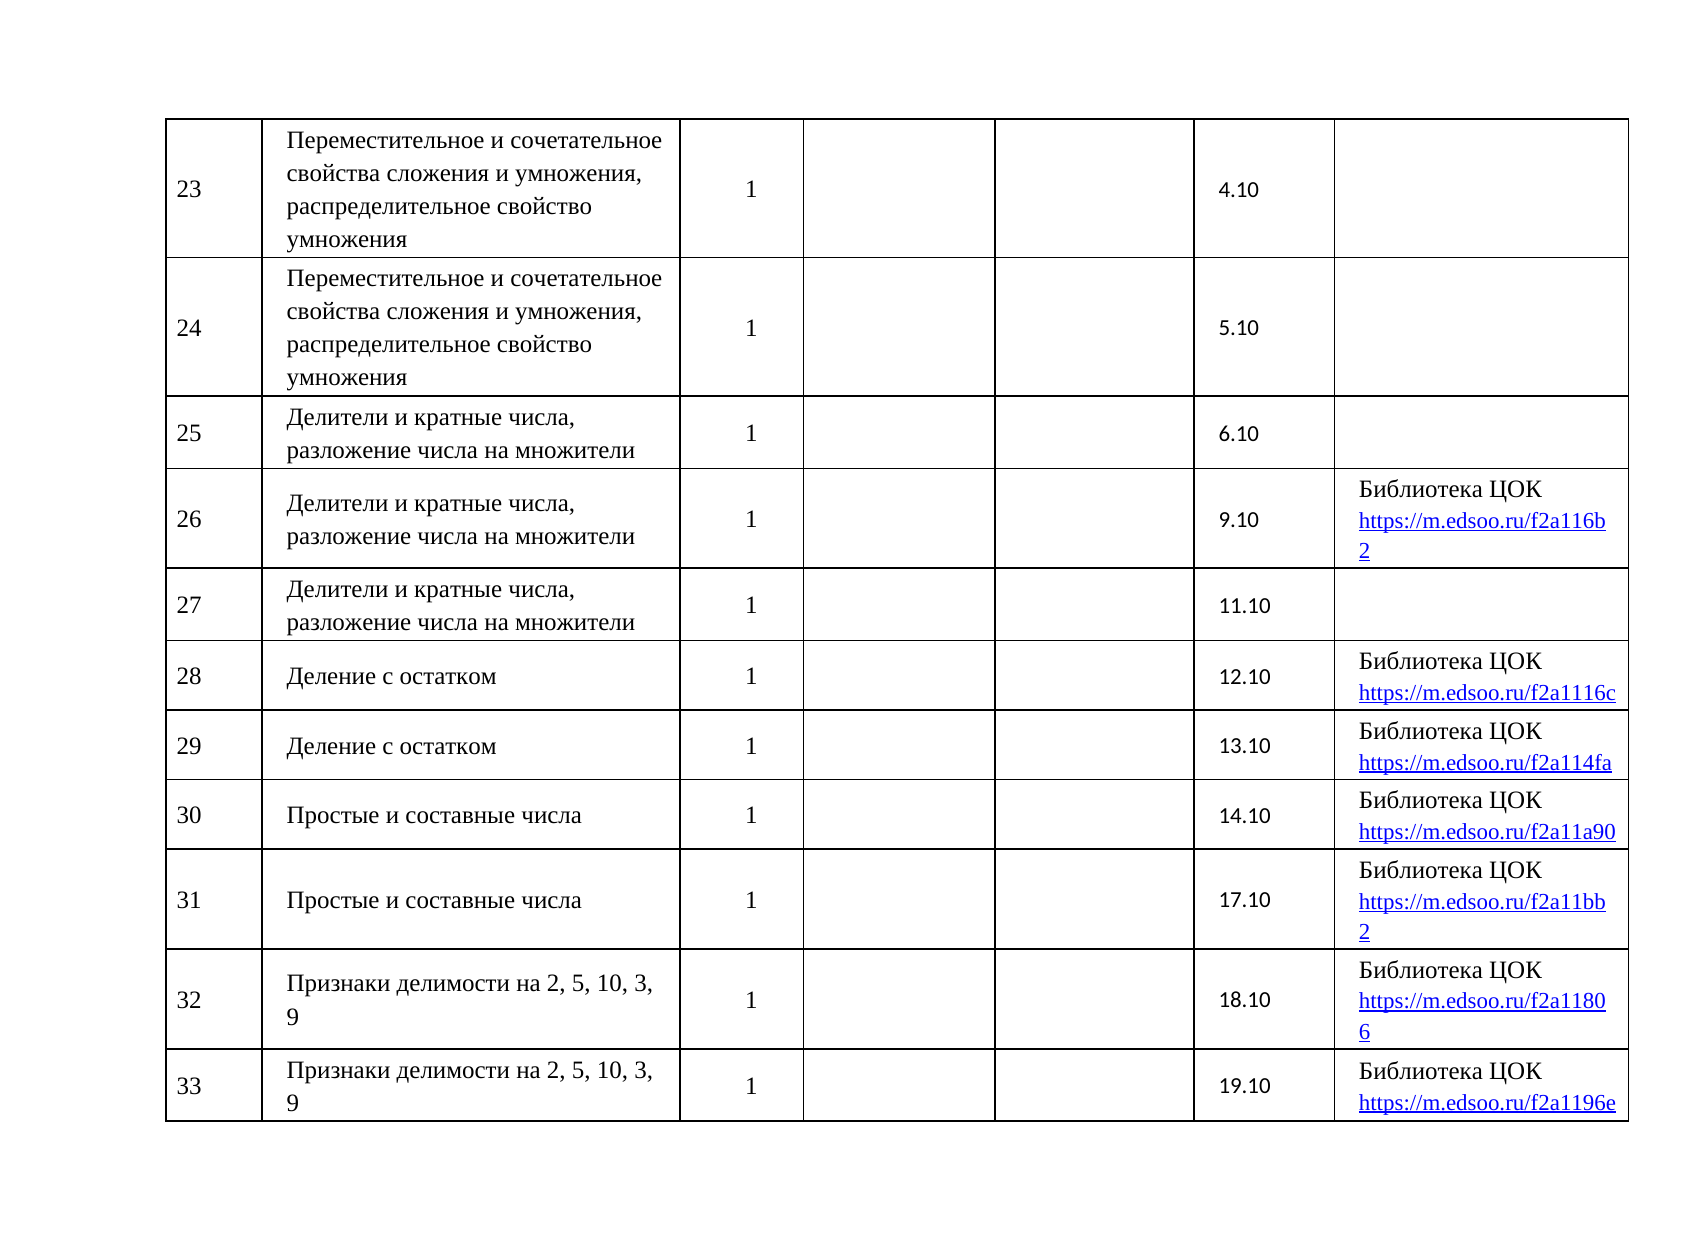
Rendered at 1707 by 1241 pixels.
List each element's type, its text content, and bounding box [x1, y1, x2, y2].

table_cell 1 [681, 711, 803, 779]
table_cell [996, 120, 1193, 257]
table_cell 1 [681, 641, 803, 709]
table_cell Библиотека ЦОК https://m.edsoo.ru/f2a11806 [1335, 950, 1628, 1048]
table_cell 30 [167, 780, 261, 848]
table_cell [804, 641, 994, 709]
table_cell [996, 950, 1193, 1048]
table_cell 25 [167, 397, 261, 467]
table_cell 18.10 [1195, 950, 1334, 1048]
table_cell 6.10 [1195, 397, 1334, 467]
table_cell 17.10 [1195, 850, 1334, 948]
table_cell [804, 120, 994, 257]
table_cell 19.10 [1195, 1050, 1334, 1120]
table_cell [804, 258, 994, 395]
table_cell Библиотека ЦОК https://m.edsoo.ru/f2a114fa [1335, 711, 1628, 779]
table_cell 31 [167, 850, 261, 948]
table_cell [804, 950, 994, 1048]
table_cell [996, 258, 1193, 395]
table_cell [804, 1050, 994, 1120]
table_cell [1335, 569, 1628, 639]
table_cell [996, 711, 1193, 779]
table_cell [804, 850, 994, 948]
table_cell 1 [681, 258, 803, 395]
table_cell [996, 397, 1193, 467]
table_cell 1 [681, 469, 803, 567]
table_cell 12.10 [1195, 641, 1334, 709]
table_cell [996, 469, 1193, 567]
table_cell 23 [167, 120, 261, 257]
table_cell Признаки делимости на 2, 5, 10, 3, 9 [263, 1050, 679, 1120]
table_cell 1 [681, 120, 803, 257]
table_cell Признаки делимости на 2, 5, 10, 3, 9 [263, 950, 679, 1048]
table_cell 24 [167, 258, 261, 395]
table_cell Библиотека ЦОК https://m.edsoo.ru/f2a11a90 [1335, 780, 1628, 848]
table_cell Библиотека ЦОК https://m.edsoo.ru/f2a116b2 [1335, 469, 1628, 567]
table_cell 9.10 [1195, 469, 1334, 567]
table_cell 1 [681, 950, 803, 1048]
table_cell 5.10 [1195, 258, 1334, 395]
table_cell Библиотека ЦОК https://m.edsoo.ru/f2a1116c [1335, 641, 1628, 709]
table_cell 33 [167, 1050, 261, 1120]
table_cell Делители и кратные числа, разложение числа на множители [263, 469, 679, 567]
table_cell 14.10 [1195, 780, 1334, 848]
table_cell 1 [681, 569, 803, 639]
table_cell [1335, 397, 1628, 467]
table_cell Делители и кратные числа, разложение числа на множители [263, 397, 679, 467]
table_cell [996, 850, 1193, 948]
table_cell Простые и составные числа [263, 780, 679, 848]
table_cell 26 [167, 469, 261, 567]
table_cell 29 [167, 711, 261, 779]
table_cell Библиотека ЦОК https://m.edsoo.ru/f2a11bb2 [1335, 850, 1628, 948]
table_cell 32 [167, 950, 261, 1048]
table_cell 4.10 [1195, 120, 1334, 257]
table_cell [996, 1050, 1193, 1120]
table_cell [996, 780, 1193, 848]
table_cell 1 [681, 780, 803, 848]
table_cell [804, 780, 994, 848]
table_cell Библиотека ЦОК https://m.edsoo.ru/f2a1196e [1335, 1050, 1628, 1120]
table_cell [263, 258, 679, 395]
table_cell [263, 120, 679, 257]
table_cell [804, 469, 994, 567]
table_cell 1 [681, 397, 803, 467]
table_cell 1 [681, 850, 803, 948]
table_cell [1335, 120, 1628, 257]
table_cell [1335, 258, 1628, 395]
table_cell Деление с остатком [263, 711, 679, 779]
table_cell [804, 569, 994, 639]
table_cell Простые и составные числа [263, 850, 679, 948]
table_cell 13.10 [1195, 711, 1334, 779]
table_cell Делители и кратные числа, разложение числа на множители [263, 569, 679, 639]
table_cell 1 [681, 1050, 803, 1120]
table_cell [996, 569, 1193, 639]
table_cell [804, 397, 994, 467]
table_cell [804, 711, 994, 779]
table_cell 27 [167, 569, 261, 639]
table_cell 11.10 [1195, 569, 1334, 639]
table_cell 28 [167, 641, 261, 709]
table_cell Деление с остатком [263, 641, 679, 709]
table_cell [996, 641, 1193, 709]
